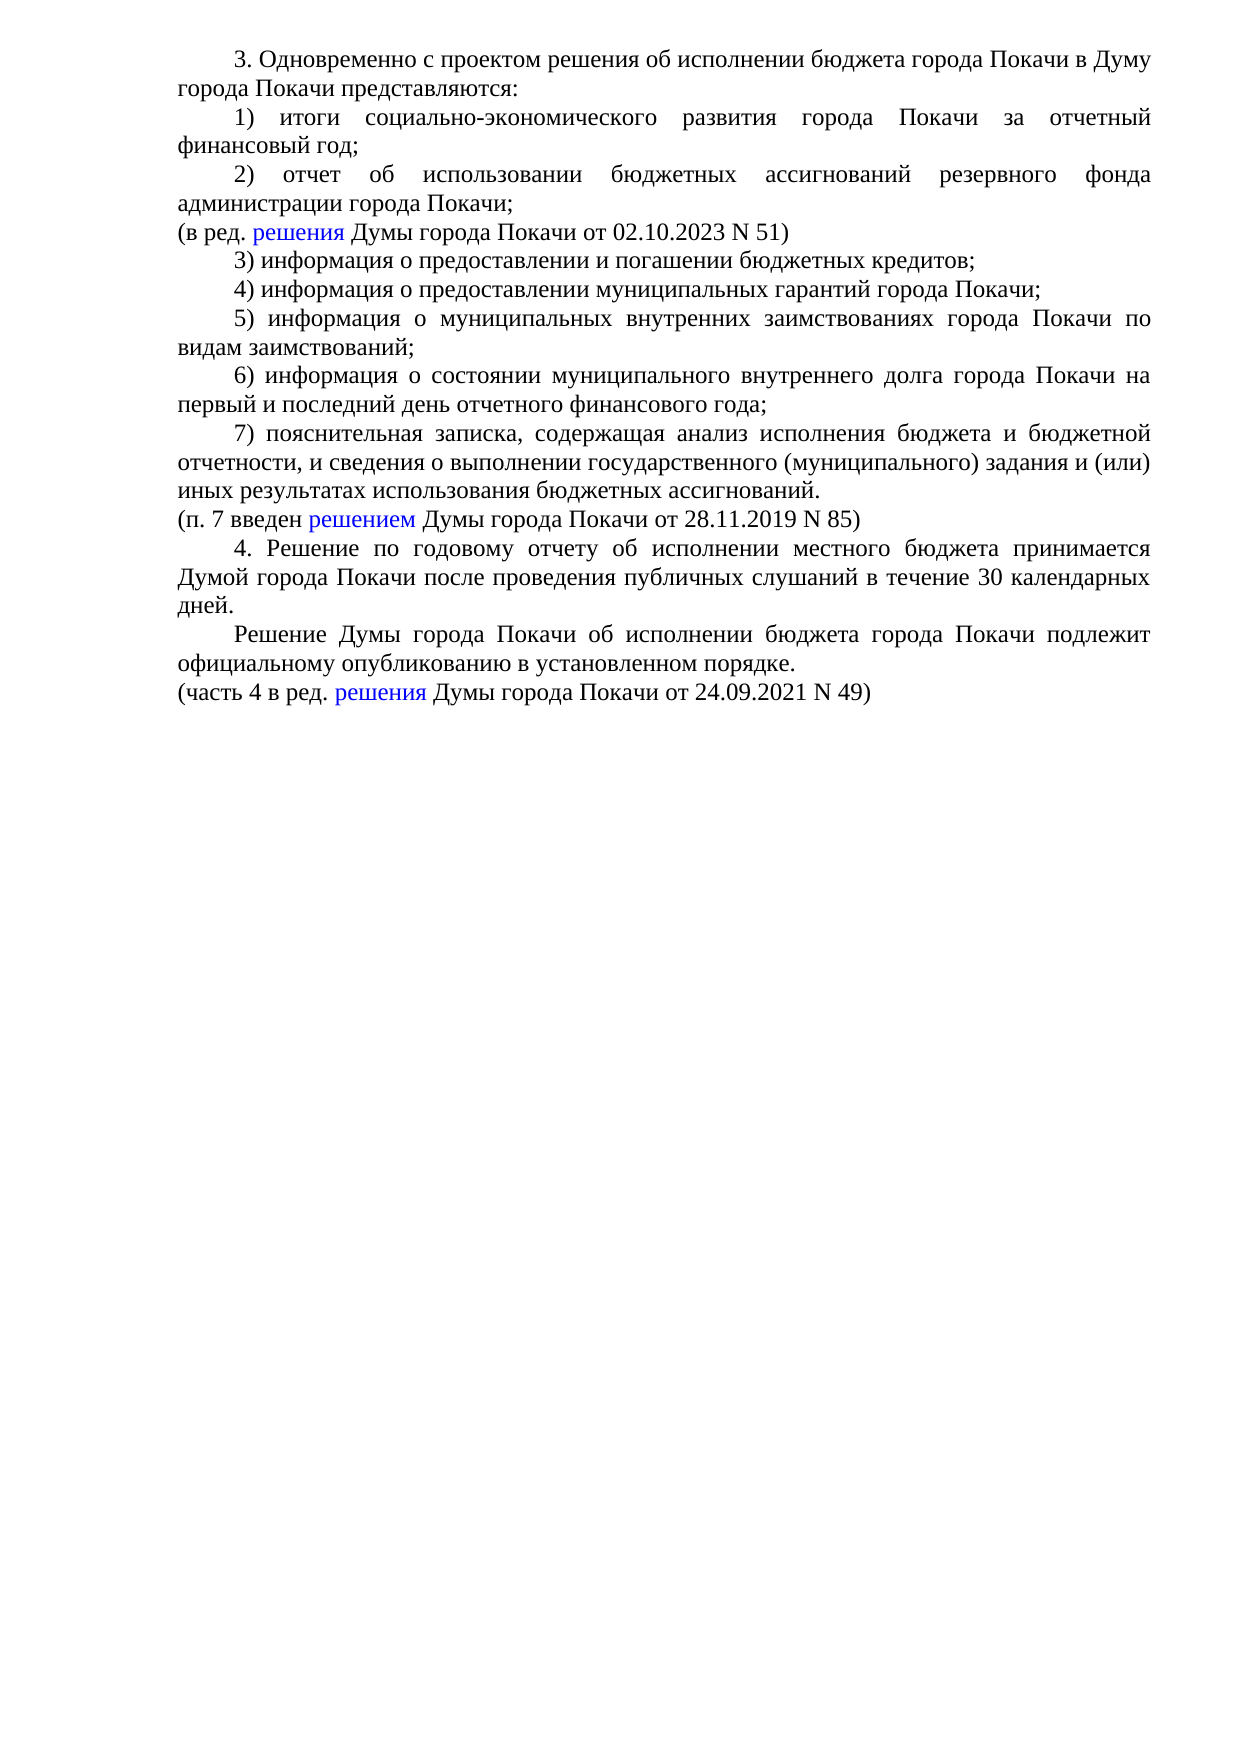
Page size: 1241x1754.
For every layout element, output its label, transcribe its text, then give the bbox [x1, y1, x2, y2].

text 2) отчет об использовании бюджетных ассигнований резервного фонда администрации города Покачи; [177, 159, 1152, 217]
text 1) итоги социально-экономического развития города Покачи за отчетный финансовый год; [177, 102, 1152, 159]
text (в ред. решения Думы города Покачи от 02.10.2023 N 51) [177, 217, 1152, 246]
text (часть 4 в ред. решения Думы города Покачи от 24.09.2021 N 49) [177, 677, 1152, 706]
text 6) информация о состоянии муниципального внутреннего долга города Покачи на первый и последний день отчетного финансового года; [177, 361, 1152, 418]
text 4) информация о предоставлении муниципальных гарантий города Покачи; [177, 274, 1152, 303]
text 3) информация о предоставлении и погашении бюджетных кредитов; [177, 246, 1152, 274]
text 5) информация о муниципальных внутренних заимствованиях города Покачи по видам заимствований; [177, 303, 1152, 361]
text 7) пояснительная записка, содержащая анализ исполнения бюджета и бюджетной отчетности, и сведения о выполнении государственного (муниципального) задания и (или) иных результатах использования бюджетных ассигнований. [177, 418, 1152, 504]
text 4. Решение по годовому отчету об исполнении местного бюджета принимается Думой города Покачи после проведения публичных слушаний в течение 30 календарных дней. [177, 533, 1152, 619]
text (п. 7 введен решением Думы города Покачи от 28.11.2019 N 85) [177, 504, 1152, 533]
text Решение Думы города Покачи об исполнении бюджета города Покачи подлежит официальному опубликованию в установленном порядке. [177, 619, 1152, 677]
text 3. Одновременно с проектом решения об исполнении бюджета города Покачи в Думу города Покачи представляются: [177, 44, 1152, 102]
